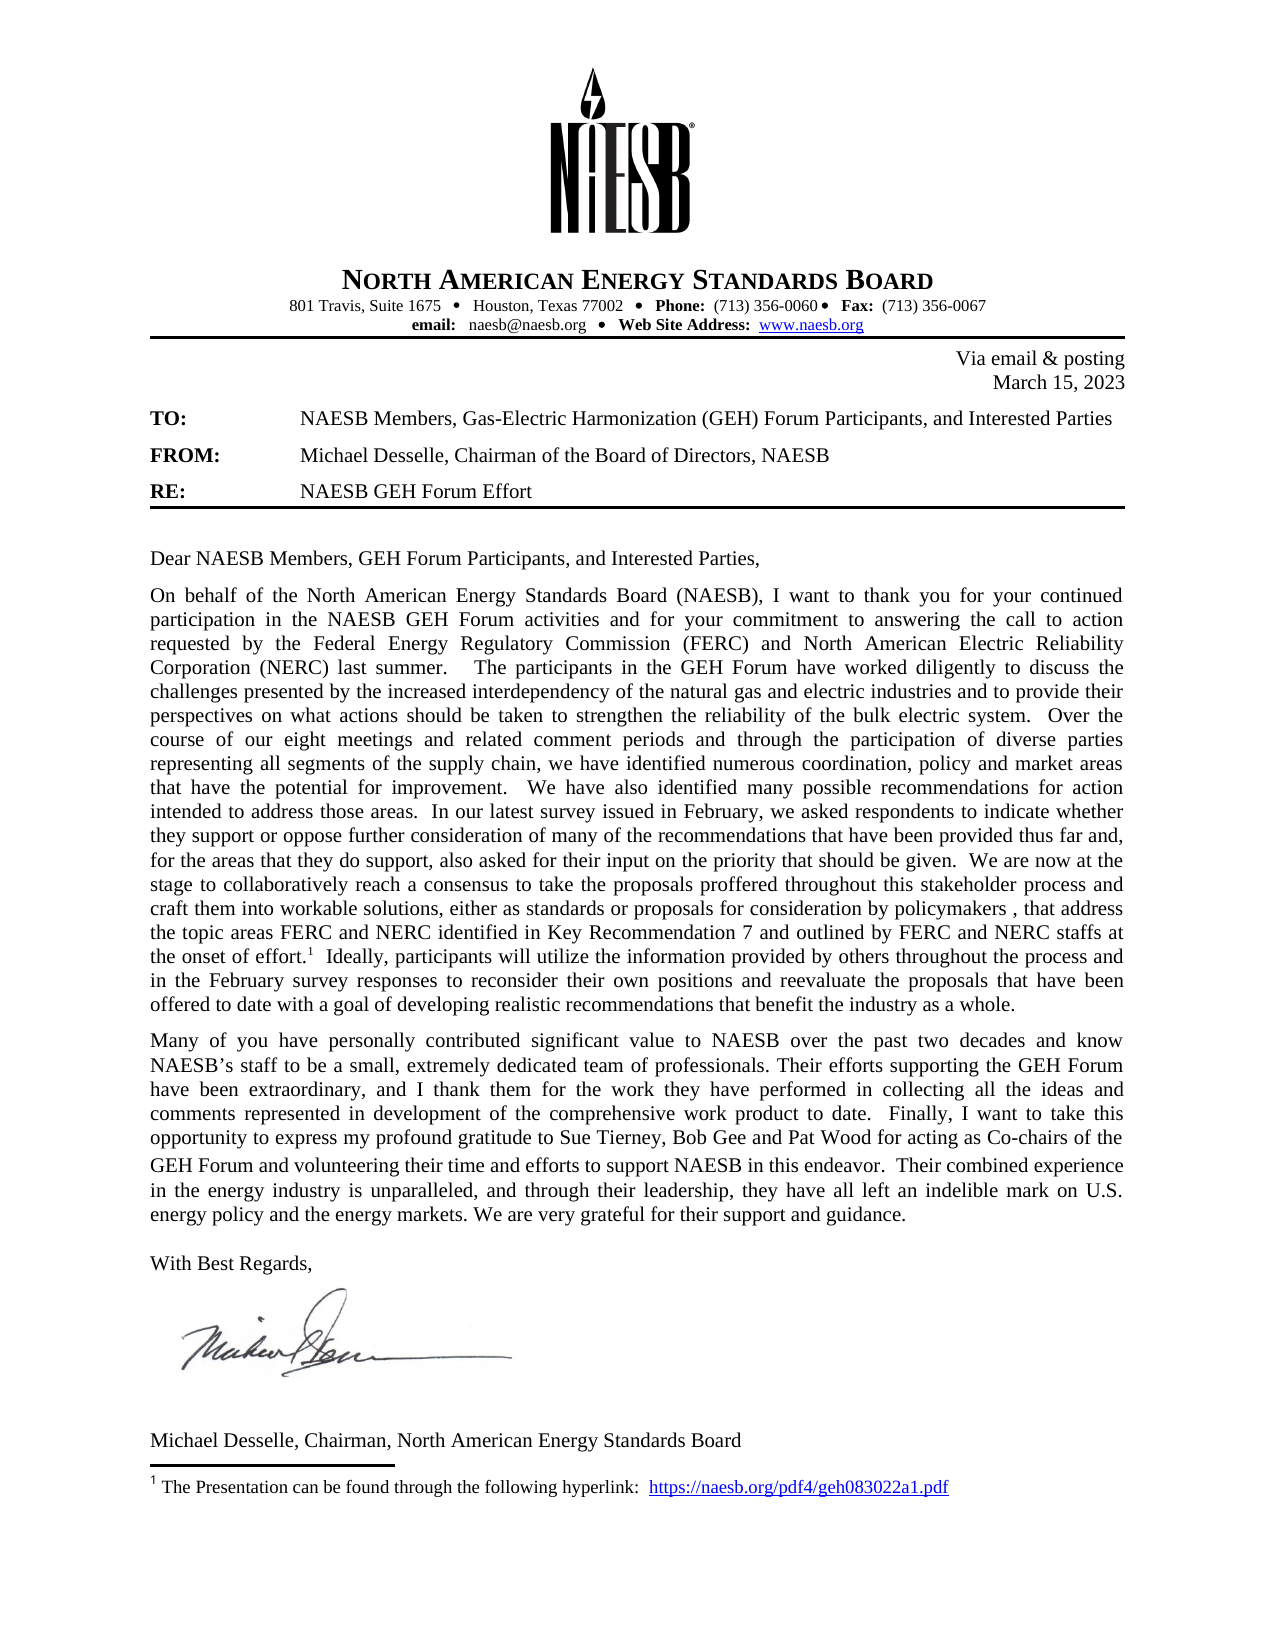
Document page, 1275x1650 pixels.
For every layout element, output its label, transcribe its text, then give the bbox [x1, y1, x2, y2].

picture [166, 1282, 523, 1379]
text Many of you have personally contributed significant value to NAESB over the past two decades and know NAESB’s staff to be a small, extremely dedicated team of professionals. Their efforts supporting the GEH Forum have been extraordinary, and I thank them for the work they have performed in collecting all the ideas and comments represented in development of the comprehensive work product to date. Finally, I want to take this opportunity to express my profound gratitude to Sue Tierney, Bob Gee and Pat Wood for acting as Co-chairs of the GEH Forum and volunteering their time and efforts to support NAESB in this endeavor. Their combined experience in the energy industry is unparalleled, and through their leadership, they have all left an indelible mark on U.S. energy policy and the energy markets. We are very grateful for their support and guidance. [150, 1028, 1125, 1226]
text March 15, 2023 [150, 370, 1125, 394]
text RE: NAESB GEH Forum Effort [150, 479, 1125, 506]
text On behalf of the North American Energy Standards Board (NAESB), I want to thank you for your continued participation in the NAESB GEH Forum activities and for your commitment to answering the call to action requested by the Federal Energy Regulatory Commission (FERC) and North American Electric Reliability Corporation (NERC) last summer. The participants in the GEH Forum have worked diligently to discuss the challenges presented by the increased interdependency of the natural gas and electric industries and to provide their perspectives on what actions should be taken to strengthen the reliability of the bulk electric system. Over the course of our eight meetings and related comment periods and through the participation of diverse parties representing all segments of the supply chain, we have identified numerous coordination, policy and market areas that have the potential for improvement. We have also identified many possible recommendations for action intended to address those areas. In our latest survey issued in February, we asked respondents to indicate whether they support or oppose further consideration of many of the recommendations that have been provided thus far and, for the areas that they do support, also asked for their input on the priority that should be given. We are now at the stage to collaboratively reach a consensus to take the proposals proffered throughout this stakeholder process and craft them into workable solutions, either as standards or proposals for consideration by policymakers , that address the topic areas FERC and NERC identified in Key Recommendation 7 and outlined by FERC and NERC staffs at the onset of effort. Ideally, participants will utilize the information provided by others throughout the process and in the February survey responses to reconsider their own positions and reevaluate the proposals that have been offered to date with a goal of developing realistic recommendations that benefit the industry as a whole. [150, 583, 1125, 1016]
text TO: NAESB Members, Gas-Electric Harmonization (GEH) Forum Participants, and Interested Parties [150, 406, 1125, 430]
text Michael Desselle, Chairman, North American Energy Standards Board [150, 1427, 1125, 1452]
text Dear NAESB Members, GEH Forum Participants, and Interested Parties, [150, 546, 1125, 570]
text With Best Regards, [150, 1251, 1125, 1275]
text Via email & posting [150, 346, 1125, 370]
table_header [150, 1275, 647, 1415]
text FROM: Michael Desselle, Chairman of the Board of Directors, NAESB [150, 443, 1125, 467]
picture [544, 64, 702, 270]
